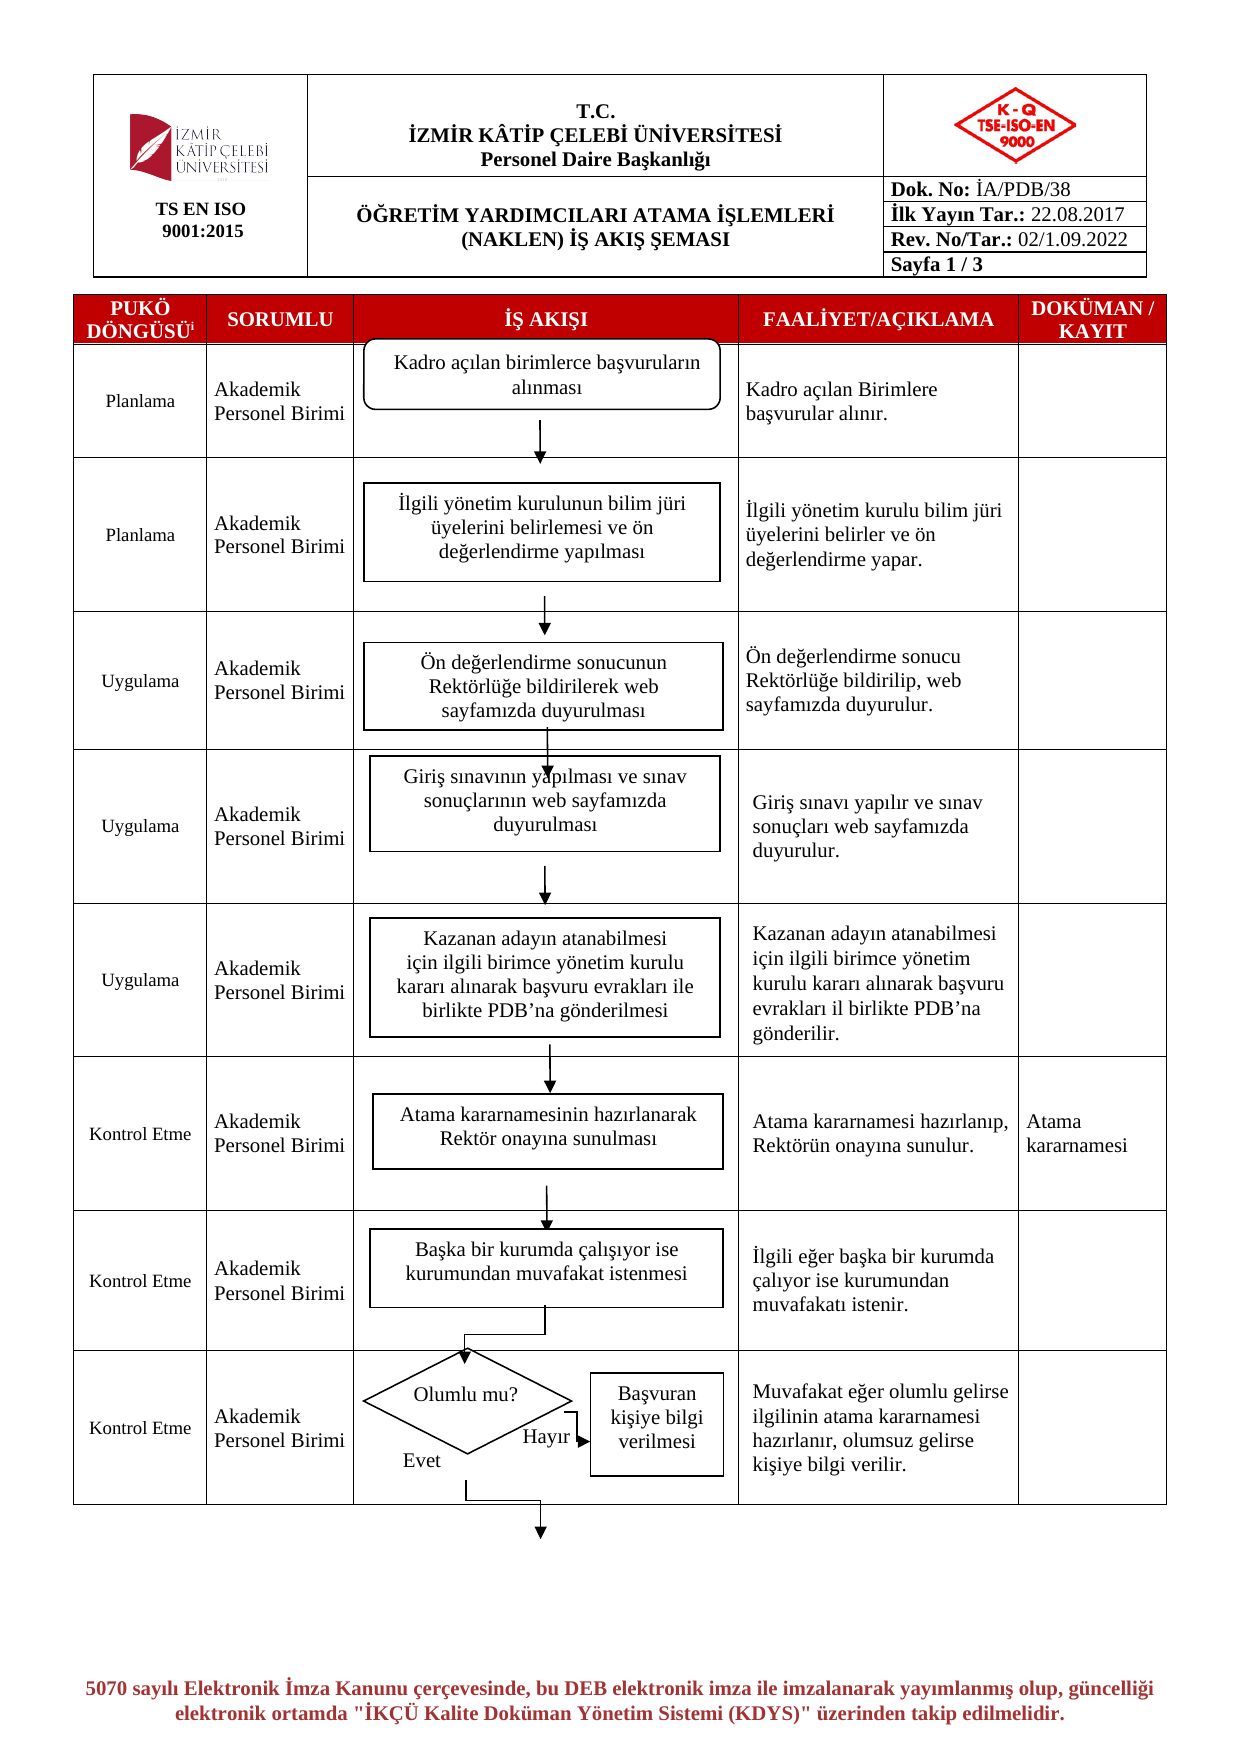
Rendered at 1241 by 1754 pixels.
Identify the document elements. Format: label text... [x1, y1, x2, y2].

table_header PUKÖ DÖNGÜSÜ [74, 295, 206, 343]
table_cell Uygulama [74, 612, 206, 749]
picture [116, 103, 285, 198]
table_cell Akademik Personel Birimi [207, 904, 353, 1056]
table_header İŞ AKIŞI [354, 295, 738, 343]
picture [954, 87, 1077, 164]
table_cell Akademik Personel Birimi [207, 458, 353, 611]
table_cell Uygulama [74, 750, 206, 902]
table_cell [465, 1211, 738, 1350]
table_cell [1019, 1351, 1166, 1504]
table_cell [354, 612, 738, 749]
table_cell [1019, 612, 1166, 749]
table_cell [354, 345, 738, 457]
table_cell Akademik Personel Birimi [207, 1211, 353, 1350]
table_cell İlgili yönetim kurulu bilim jüri üyelerini belirler ve ön değerlendirme yapar. [739, 458, 1018, 611]
table_cell [1019, 904, 1166, 1056]
table_cell Muvafakat eğer olumlu gelirse ilgilinin atama kararnamesi hazırlanır, olumsuz gelirse kişiye bilgi verilir. [739, 1351, 1018, 1504]
table_cell [354, 458, 738, 611]
table_cell Akademik Personel Birimi [207, 345, 353, 457]
table_cell Atama kararnamesi [1019, 1057, 1166, 1209]
table_cell Kontrol Etme [74, 1211, 206, 1350]
table_cell Akademik Personel Birimi [207, 1057, 353, 1209]
table_cell [1019, 345, 1166, 457]
table_cell [354, 750, 738, 902]
table_cell Kontrol Etme [74, 1057, 206, 1209]
table_header FAALİYET/AÇIKLAMA [739, 295, 1018, 343]
table_cell Hayır Evet [354, 1351, 738, 1504]
table_cell [1019, 458, 1166, 611]
table_cell Akademik Personel Birimi [207, 612, 353, 749]
table_cell Kadro açılan Birimlere başvurular alınır. [739, 345, 1018, 457]
table_cell [354, 1211, 546, 1350]
table_cell [354, 904, 738, 1056]
table_cell [354, 1057, 738, 1209]
table_cell Kazanan adayın atanabilmesi için ilgili birimce yönetim kurulu kararı alınarak başvuru evrakları il birlikte PDB’na gönderilir. [739, 904, 1018, 1056]
table_cell Planlama [74, 458, 206, 611]
table_cell Atama kararnamesi hazırlanıp, Rektörün onayına sunulur. [739, 1057, 1018, 1209]
table_cell İlgili eğer başka bir kurumda çalıyor ise kurumundan muvafakatı istenir. [739, 1211, 1018, 1350]
table_cell Ön değerlendirme sonucu Rektörlüğe bildirilip, web sayfamızda duyurulur. [739, 612, 1018, 749]
table_cell Giriş sınavı yapılır ve sınav sonuçları web sayfamızda duyurulur. [739, 750, 1018, 902]
table_cell Planlama [74, 345, 206, 457]
table_header DOKÜMAN / KAYIT [1019, 295, 1166, 343]
table_cell Kontrol Etme [74, 1351, 206, 1504]
table_cell [1019, 750, 1166, 902]
table_cell [1019, 1211, 1166, 1350]
table_cell Akademik Personel Birimi [207, 1351, 353, 1504]
table_cell Uygulama [74, 904, 206, 1056]
table_cell Akademik Personel Birimi [207, 750, 353, 902]
table_header SORUMLU [207, 295, 353, 343]
